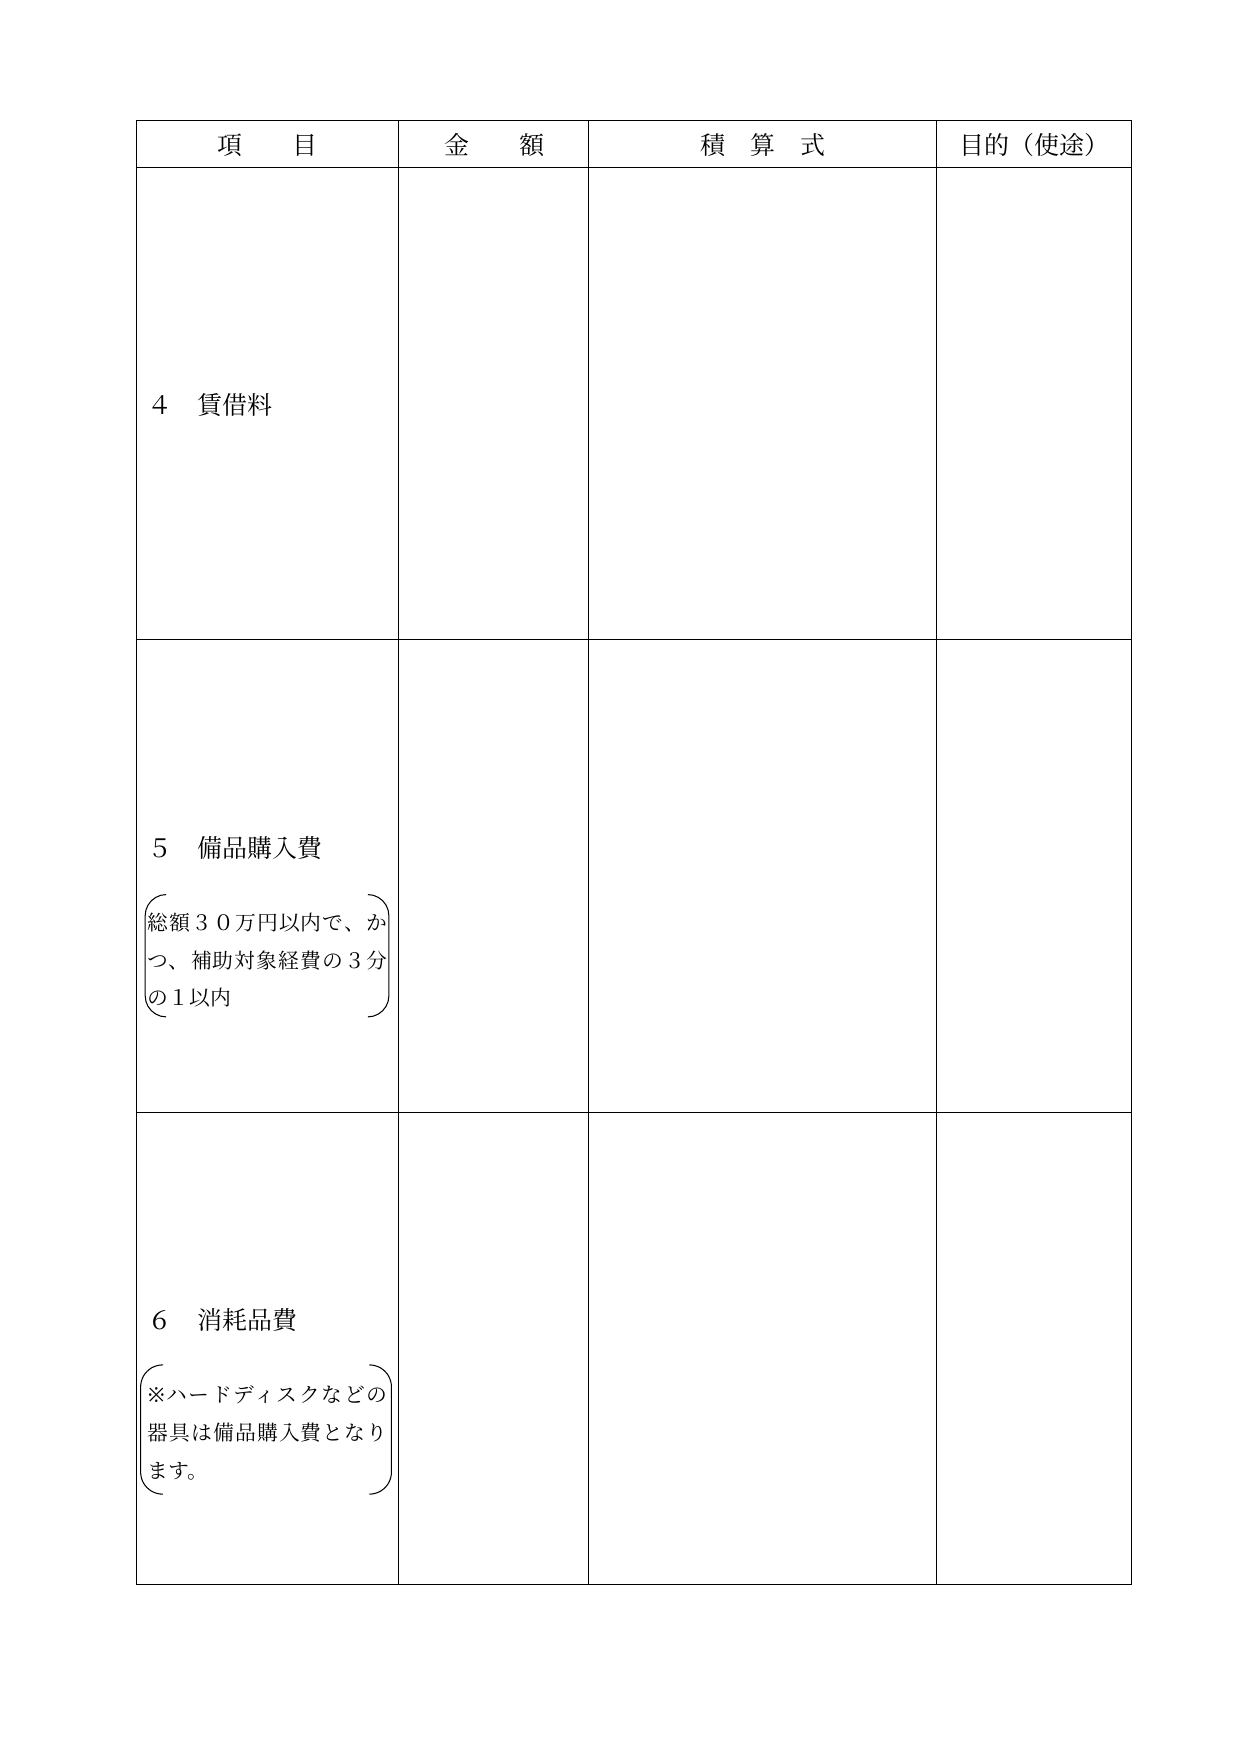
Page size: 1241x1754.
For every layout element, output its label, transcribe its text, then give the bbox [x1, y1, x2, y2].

table_cell ６ 消耗品費 ※ハードディスクなどの器具は備品購入費となります。 [137, 1113, 398, 1584]
table_cell [589, 1113, 936, 1584]
table_cell [589, 640, 936, 1112]
table_cell ４ 賃借料 [137, 168, 398, 639]
table_cell [399, 1113, 588, 1584]
table_header 目的（使途） [937, 121, 1131, 167]
table_cell ５ 備品購入費 総額３０万円以内で、かつ、補助対象経費の３分の１以内 [137, 640, 398, 1112]
table_cell [937, 168, 1131, 639]
table_header 積 算 式 [589, 121, 936, 167]
table_header 項 目 [137, 121, 398, 167]
table_cell [937, 1113, 1131, 1584]
table_header 金 額 [399, 121, 588, 167]
table_cell [589, 168, 936, 639]
table_cell [399, 168, 588, 639]
table_cell [937, 640, 1131, 1112]
table_cell [399, 640, 588, 1112]
